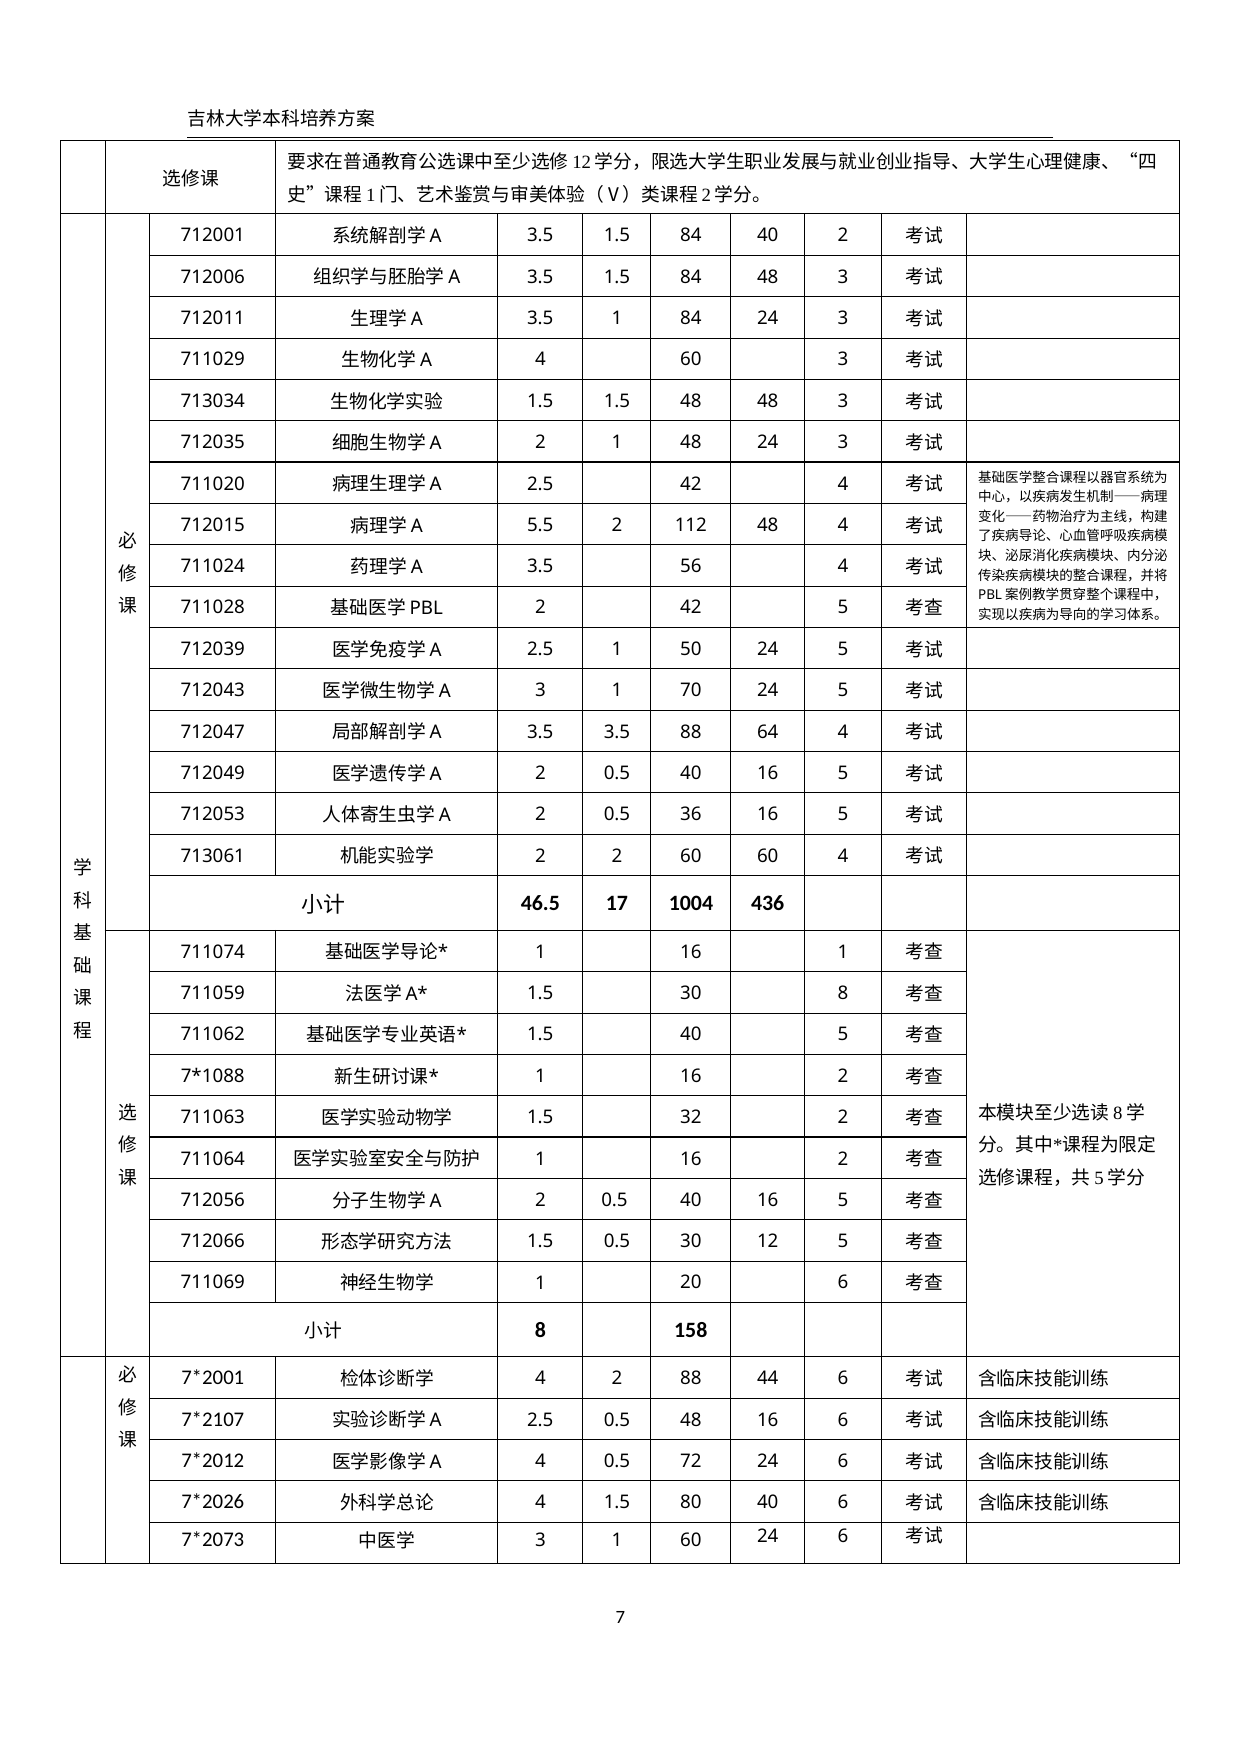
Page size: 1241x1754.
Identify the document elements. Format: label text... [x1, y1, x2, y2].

table_cell 1.5 [498, 1096, 582, 1136]
table_cell 712035 [150, 421, 275, 461]
table_cell 1 [583, 669, 650, 709]
table_cell [583, 931, 650, 971]
table_cell 88 [651, 1357, 730, 1397]
table_cell 选修课 [106, 141, 275, 213]
table_cell 16 [651, 1055, 730, 1095]
table_cell [583, 587, 650, 627]
table_cell [583, 1138, 650, 1178]
table_cell 考试 [882, 256, 966, 296]
table_cell 40 [731, 214, 804, 255]
table_cell 30 [651, 972, 730, 1012]
table_cell 712043 [150, 669, 275, 709]
table_cell 生物化学实验 [276, 380, 497, 420]
table_cell 1.5 [583, 380, 650, 420]
table_cell 4 [805, 504, 881, 544]
table_cell 712049 [150, 752, 275, 792]
table_cell 4 [498, 1357, 582, 1397]
table_cell 5 [805, 669, 881, 709]
table_cell 711028 [150, 587, 275, 627]
table_cell 3.5 [498, 297, 582, 337]
table_cell [583, 1262, 650, 1302]
table_cell 88 [651, 711, 730, 751]
table_cell 1 [498, 1055, 582, 1095]
table_cell 基础医学导论* [276, 931, 497, 971]
table_cell 7*2026 [150, 1481, 275, 1522]
table_cell 1.5 [498, 1014, 582, 1054]
table_cell 形态学研究方法 [276, 1220, 497, 1261]
table_cell [967, 256, 1179, 296]
table_cell 44 [731, 1357, 804, 1397]
table_cell 3 [805, 297, 881, 337]
table_cell 2 [498, 587, 582, 627]
table_cell [731, 1096, 804, 1136]
table_cell 分子生物学A [276, 1179, 497, 1219]
table_cell 40 [651, 752, 730, 792]
table_cell 48 [731, 256, 804, 296]
table_cell 2 [498, 793, 582, 834]
table_cell 6 [805, 1262, 881, 1302]
table_cell 医学微生物学A [276, 669, 497, 709]
table_cell 40 [651, 1014, 730, 1054]
table_cell 712001 [150, 214, 275, 255]
table_cell 84 [651, 297, 730, 337]
table_cell 小计 [150, 876, 497, 930]
table_cell 考试 [882, 380, 966, 420]
table_cell 1 [498, 931, 582, 971]
table_cell 细胞生物学A [276, 421, 497, 461]
table_cell 0.5 [583, 1399, 650, 1439]
table_cell 1.5 [498, 1220, 582, 1261]
table_cell 6 [805, 1523, 881, 1563]
table_cell [882, 1303, 966, 1356]
table_cell 436 [731, 876, 804, 930]
table_cell 2 [805, 1138, 881, 1178]
table_cell [731, 1138, 804, 1178]
table_cell 含临床技能训练 [967, 1481, 1179, 1522]
table_cell 711063 [150, 1096, 275, 1136]
table_cell 医学影像学A [276, 1440, 497, 1480]
table_cell 生理学A [276, 297, 497, 337]
table_cell 1 [498, 1262, 582, 1302]
table_cell 60 [651, 1523, 730, 1563]
table_cell 0.5 [583, 1220, 650, 1261]
table_cell 711020 [150, 463, 275, 503]
table_cell 72 [651, 1440, 730, 1480]
table_cell 2 [805, 1055, 881, 1095]
table_cell 医学免疫学A [276, 628, 497, 668]
table_cell 711074 [150, 931, 275, 971]
table_cell 必修课 [106, 1357, 149, 1563]
table_cell 7*1088 [150, 1055, 275, 1095]
table_cell 5 [805, 1220, 881, 1261]
table_cell 考试 [882, 835, 966, 875]
table_cell 专业教育课程 [61, 1357, 105, 1563]
table_cell 712066 [150, 1220, 275, 1261]
table_cell [967, 711, 1179, 751]
table_cell 检体诊断学 [276, 1357, 497, 1397]
table_cell 医学实验室安全与防护 [276, 1138, 497, 1178]
table_cell 病理生理学A [276, 463, 497, 503]
table_cell 7*2107 [150, 1399, 275, 1439]
table_cell 5 [805, 793, 881, 834]
table_cell 711029 [150, 339, 275, 379]
table_cell 考查 [882, 1138, 966, 1178]
table_cell 5 [805, 1014, 881, 1054]
table_cell 含临床技能训练 [967, 1440, 1179, 1480]
table_cell 36 [651, 793, 730, 834]
table_cell 158 [651, 1303, 730, 1356]
table_cell 6 [805, 1440, 881, 1480]
table_cell 1.5 [498, 972, 582, 1012]
table_cell [731, 339, 804, 379]
table_cell 1.5 [498, 380, 582, 420]
table_cell 考试 [882, 1523, 966, 1563]
table_cell 1 [498, 1138, 582, 1178]
table_cell 712015 [150, 504, 275, 544]
table_cell [731, 463, 804, 503]
table_cell 711059 [150, 972, 275, 1012]
table_cell [805, 876, 881, 930]
table_cell 人体寄生虫学A [276, 793, 497, 834]
table_cell 80 [651, 1481, 730, 1522]
table_cell 4 [498, 1440, 582, 1480]
table_cell 要求在普通教育公选课中至少选修12学分，限选大学生职业发展与就业创业指导、大学生心理健康、“四史”课程1门、艺术鉴赏与审美体验（Ⅴ）类课程2学分。 [276, 141, 1179, 213]
table_cell 考试 [882, 669, 966, 709]
table_cell 2 [583, 835, 650, 875]
table_cell 56 [651, 545, 730, 586]
table_cell 16 [731, 1399, 804, 1439]
table_cell 6 [805, 1481, 881, 1522]
table_cell 2.5 [498, 1399, 582, 1439]
table_cell 1004 [651, 876, 730, 930]
table_cell [731, 1303, 804, 1356]
table_cell 考查 [882, 972, 966, 1012]
table_cell 711064 [150, 1138, 275, 1178]
table_cell 4 [498, 339, 582, 379]
table_cell 考试 [882, 421, 966, 461]
table_cell [731, 1055, 804, 1095]
table_cell 考查 [882, 1055, 966, 1095]
table_cell 法医学A* [276, 972, 497, 1012]
table_cell 考查 [882, 931, 966, 971]
table_cell 24 [731, 1440, 804, 1480]
table_cell 40 [651, 1179, 730, 1219]
table_cell [967, 669, 1179, 709]
table_cell 医学实验动物学 [276, 1096, 497, 1136]
table_cell 药理学A [276, 545, 497, 586]
table_cell 30 [651, 1220, 730, 1261]
table_cell 3 [805, 339, 881, 379]
table_cell 4 [805, 463, 881, 503]
table_cell 70 [651, 669, 730, 709]
table_cell 机能实验学 [276, 835, 497, 875]
table_cell 选修课 [106, 931, 149, 1356]
table_cell 考试 [882, 339, 966, 379]
table_cell 713034 [150, 380, 275, 420]
table_cell 考查 [882, 1014, 966, 1054]
table_cell 4 [805, 835, 881, 875]
table_cell [583, 339, 650, 379]
table_cell 5 [805, 587, 881, 627]
table_cell 42 [651, 587, 730, 627]
table_cell 24 [731, 1523, 804, 1563]
table_cell 考试 [882, 214, 966, 255]
table_cell 16 [651, 931, 730, 971]
table_cell 基础医学专业英语* [276, 1014, 497, 1054]
table_cell 考试 [882, 297, 966, 337]
table_cell 6 [805, 1399, 881, 1439]
table_cell 84 [651, 256, 730, 296]
table_cell 5 [805, 628, 881, 668]
table_cell 24 [731, 669, 804, 709]
table_cell 712056 [150, 1179, 275, 1219]
table_cell 考查 [882, 587, 966, 627]
table_cell 8 [805, 972, 881, 1012]
table_cell 24 [731, 297, 804, 337]
table_cell 24 [731, 628, 804, 668]
table_cell 考查 [882, 1220, 966, 1261]
table_cell 60 [651, 835, 730, 875]
table_cell 3 [498, 669, 582, 709]
table_cell 新生研讨课* [276, 1055, 497, 1095]
table_cell 24 [731, 421, 804, 461]
table_cell 考试 [882, 628, 966, 668]
table_cell 2 [498, 421, 582, 461]
table_cell 20 [651, 1262, 730, 1302]
table_cell 3.5 [498, 214, 582, 255]
table_cell 3 [805, 421, 881, 461]
table_cell 含临床技能训练 [967, 1357, 1179, 1397]
table_cell [967, 835, 1179, 875]
table_cell 2 [498, 835, 582, 875]
table_cell 4 [805, 545, 881, 586]
table_cell 考查 [882, 1179, 966, 1219]
table_cell 60 [651, 339, 730, 379]
table_cell 考试 [882, 1440, 966, 1480]
table_cell 2 [498, 752, 582, 792]
table_cell 含临床技能训练 [967, 1399, 1179, 1439]
table_cell 考试 [882, 752, 966, 792]
table_cell 712039 [150, 628, 275, 668]
table_cell 711062 [150, 1014, 275, 1054]
table_cell 基础医学整合课程以器官系统为中心，以疾病发生机制——病理变化——药物治疗为主线，构建了疾病导论、心血管呼吸疾病模块、泌尿消化疾病模块、内分泌传染疾病模块的整合课程，并将PBL案例教学贯穿整个课程中，实现以疾病为导向的学习体系。 [967, 463, 1179, 627]
table_cell 6 [805, 1357, 881, 1397]
table_cell 713061 [150, 835, 275, 875]
table_cell 48 [651, 421, 730, 461]
table_cell 42 [651, 463, 730, 503]
table_cell 50 [651, 628, 730, 668]
table_cell 17 [583, 876, 650, 930]
table_cell [583, 972, 650, 1012]
table_cell 考试 [882, 463, 966, 503]
table_cell [967, 793, 1179, 834]
table_cell [583, 1055, 650, 1095]
table_cell 考试 [882, 711, 966, 751]
table_cell 实验诊断学A [276, 1399, 497, 1439]
table_cell 考试 [882, 545, 966, 586]
table_cell [967, 1523, 1179, 1563]
table_cell 7*2073 [150, 1523, 275, 1563]
table_cell 3.5 [498, 711, 582, 751]
table_cell [967, 380, 1179, 420]
table_cell 12 [731, 1220, 804, 1261]
table_cell 0.5 [583, 1179, 650, 1219]
table_cell [805, 1303, 881, 1356]
table_cell 46.5 [498, 876, 582, 930]
table_cell 考查 [882, 1096, 966, 1136]
table_cell 1.5 [583, 214, 650, 255]
table_cell 0.5 [583, 793, 650, 834]
table_cell 711069 [150, 1262, 275, 1302]
table_cell 48 [651, 380, 730, 420]
table_cell 1.5 [583, 1481, 650, 1522]
table_cell [583, 545, 650, 586]
table_cell 5.5 [498, 504, 582, 544]
table_cell [967, 752, 1179, 792]
table_cell 必修课 [106, 214, 149, 930]
table_cell 48 [731, 380, 804, 420]
table_cell 1 [583, 421, 650, 461]
table_cell 48 [651, 1399, 730, 1439]
table_cell 考试 [882, 793, 966, 834]
table_cell [731, 1262, 804, 1302]
table_cell 1 [805, 931, 881, 971]
table_cell 神经生物学 [276, 1262, 497, 1302]
table_cell 小计 [150, 1303, 497, 1356]
table_cell 基础医学PBL [276, 587, 497, 627]
table_cell 32 [651, 1096, 730, 1136]
table_cell 5 [805, 1179, 881, 1219]
table_cell 局部解剖学A [276, 711, 497, 751]
table_cell [583, 1014, 650, 1054]
table_cell 7*2001 [150, 1357, 275, 1397]
table_cell 712047 [150, 711, 275, 751]
table_cell [583, 1303, 650, 1356]
table_cell 16 [731, 752, 804, 792]
table_cell 7*2012 [150, 1440, 275, 1480]
table_cell 712006 [150, 256, 275, 296]
table_cell 3 [805, 256, 881, 296]
table_cell [967, 628, 1179, 668]
table_cell 考试 [882, 1481, 966, 1522]
table_cell 84 [651, 214, 730, 255]
table_cell 3 [498, 1523, 582, 1563]
table_cell 3.5 [498, 545, 582, 586]
table_cell 病理学A [276, 504, 497, 544]
table_cell 1 [583, 628, 650, 668]
table_cell 60 [731, 835, 804, 875]
table_cell 中医学 [276, 1523, 497, 1563]
table_cell [967, 339, 1179, 379]
table_cell [731, 545, 804, 586]
table_cell 3.5 [498, 256, 582, 296]
table_cell 1 [583, 1523, 650, 1563]
table_cell 0.5 [583, 1440, 650, 1480]
table_cell 医学遗传学A [276, 752, 497, 792]
table_cell 生物化学A [276, 339, 497, 379]
table_cell 3.5 [583, 711, 650, 751]
table_cell 2.5 [498, 463, 582, 503]
table_cell [583, 1096, 650, 1136]
table_cell 16 [651, 1138, 730, 1178]
table_cell 2 [583, 504, 650, 544]
table_cell 5 [805, 752, 881, 792]
table_cell 组织学与胚胎学A [276, 256, 497, 296]
table_cell 2.5 [498, 628, 582, 668]
table_cell 外科学总论 [276, 1481, 497, 1522]
table_cell 112 [651, 504, 730, 544]
table_cell [583, 463, 650, 503]
table_cell 40 [731, 1481, 804, 1522]
table_cell 4 [805, 711, 881, 751]
table_cell 考查 [882, 1262, 966, 1302]
table_cell 712053 [150, 793, 275, 834]
table_cell [731, 931, 804, 971]
table_cell 学科基础课程 [61, 214, 105, 1356]
table_cell [731, 1014, 804, 1054]
table_cell [967, 421, 1179, 461]
table_cell 64 [731, 711, 804, 751]
table_cell 考试 [882, 1357, 966, 1397]
table_cell 1 [583, 297, 650, 337]
table_cell 2 [805, 1096, 881, 1136]
table_cell [731, 972, 804, 1012]
table_cell [967, 876, 1179, 930]
table_cell 2 [498, 1179, 582, 1219]
table_cell 本模块至少选读8学分。其中*课程为限定选修课程，共5学分 [967, 931, 1179, 1356]
table_cell 考试 [882, 504, 966, 544]
table_cell 16 [731, 1179, 804, 1219]
table_cell 16 [731, 793, 804, 834]
table_cell 1.5 [583, 256, 650, 296]
table_cell 0.5 [583, 752, 650, 792]
table_cell 48 [731, 504, 804, 544]
table_cell [967, 297, 1179, 337]
table_cell 2 [583, 1357, 650, 1397]
table_cell 712011 [150, 297, 275, 337]
table_cell 系统解剖学A [276, 214, 497, 255]
table_cell 8 [498, 1303, 582, 1356]
table_cell [967, 214, 1179, 255]
table_cell 考试 [882, 1399, 966, 1439]
table_cell [882, 876, 966, 930]
table_cell 711024 [150, 545, 275, 586]
table_cell 3 [805, 380, 881, 420]
table_cell 2 [805, 214, 881, 255]
table_cell [731, 587, 804, 627]
table_cell 4 [498, 1481, 582, 1522]
